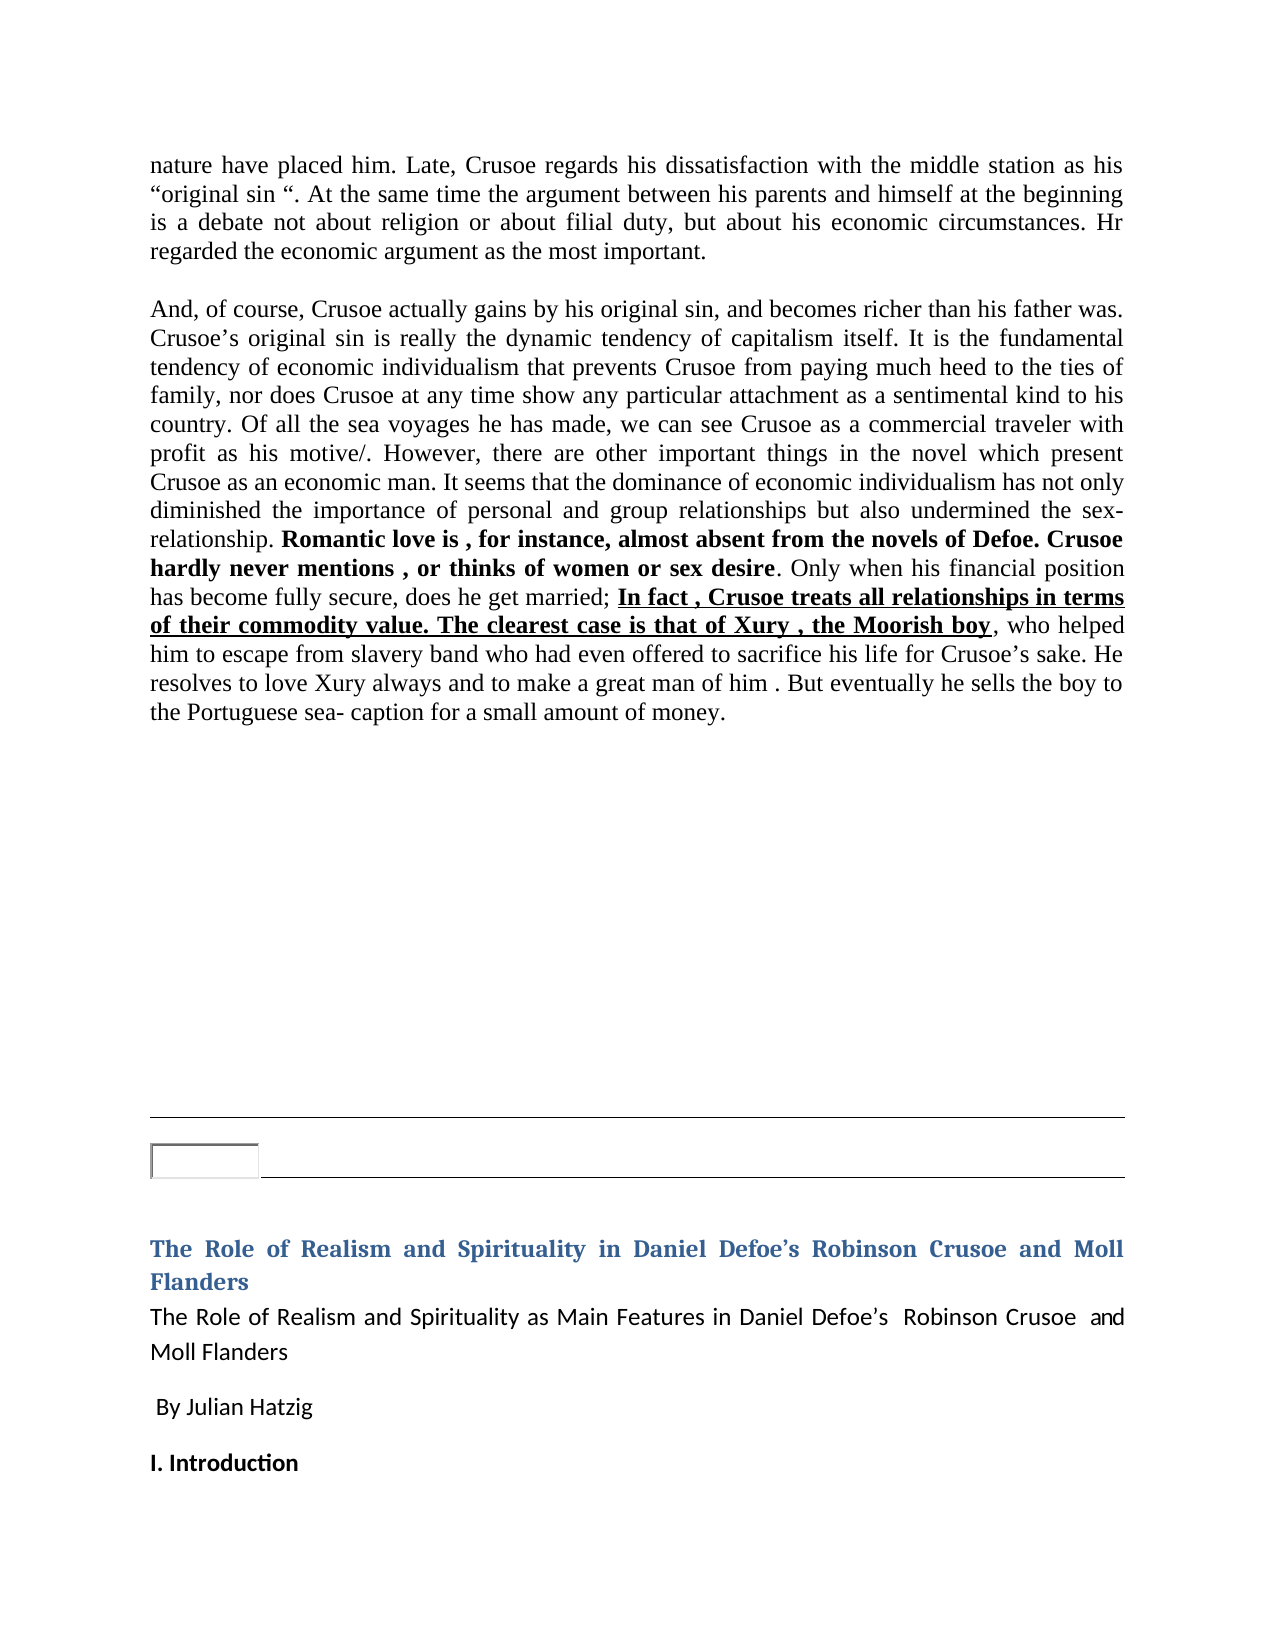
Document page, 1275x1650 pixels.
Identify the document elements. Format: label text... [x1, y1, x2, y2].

text And, of course, Crusoe actually gains by his original sin, and becomes richer than his father was. Crusoe’s original sin is really the dynamic tendency of capitalism itself. It is the fundamental tendency of economic individualism that prevents Crusoe from paying much heed to the ties of family, nor does Crusoe at any time show any particular attachment as a sentimental kind to his country. Of all the sea voyages he has made, we can see Crusoe as a commercial traveler with profit as his motive/. However, there are other important things in the novel which present Crusoe as an economic man. It seems that the dominance of economic individualism has not only diminished the importance of personal and group relationships but also undermined the sex- relationship. Romantic love is , for instance, almost absent from the novels of Defoe. Crusoe hardly never mentions , or thinks of women or sex desire. Only when his financial position has become fully secure, does he get married; In fact , Crusoe treats all relationships in terms of their commodity value. The clearest case is that of Xury , the Moorish boy, who helped him to escape from slavery band who had even offered to sacrifice his life for Crusoe’s sake. He resolves to love Xury always and to make a great man of him . But eventually he sells the boy to the Portuguese sea- caption for a small amount of money. [150, 294, 1125, 725]
subtitle The Role of Realism and Spirituality in Daniel Defoe’s Robinson Crusoe and Moll Flanders [150, 1235, 1125, 1296]
text By Julian Hatzig [150, 1392, 1125, 1422]
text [150, 150, 1125, 265]
text I. Introduction [150, 1447, 1125, 1478]
text The Role of Realism and Spirituality as Main Features in Daniel Defoe’s Robinson Crusoe and Moll Flanders [150, 1301, 1125, 1366]
